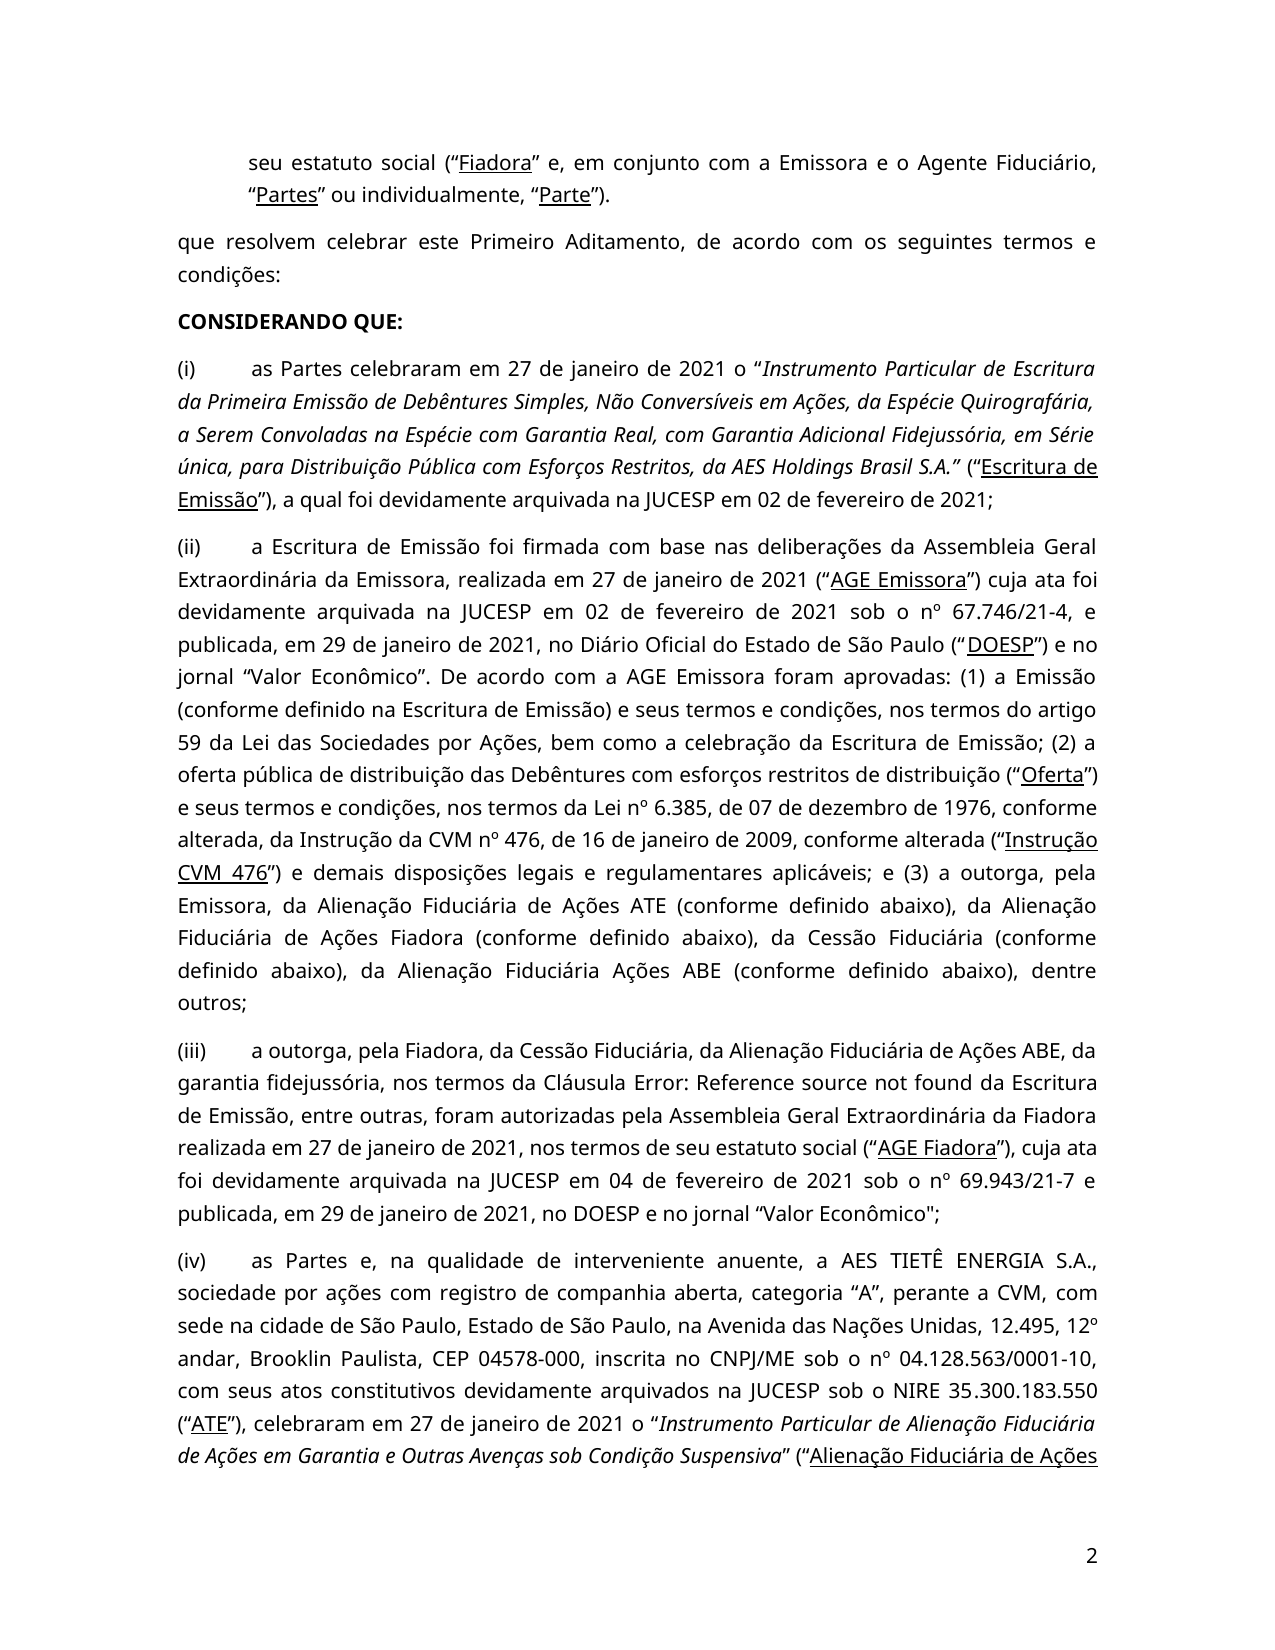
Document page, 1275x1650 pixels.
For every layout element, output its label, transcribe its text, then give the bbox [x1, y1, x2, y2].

text (i) as Partes celebraram em 27 de janeiro de 2021 o “Instrumento Particular de Escritura da Primeira Emissão de Debêntures Simples, Não Conversíveis em Ações, da Espécie Quirografária, a Serem Convoladas na Espécie com Garantia Real, com Garantia Adicional Fidejussória, em Série única, para Distribuição Pública com Esforços Restritos, da AES Holdings Brasil S.A.” (“Escritura de Emissão”), a qual foi devidamente arquivada na JUCESP em 02 de fevereiro de 2021; [177, 354, 1098, 513]
text (ii) a Escritura de Emissão foi firmada com base nas deliberações da Assembleia Geral Extraordinária da Emissora, realizada em 27 de janeiro de 2021 (“AGE Emissora”) cuja ata foi devidamente arquivada na JUCESP em 02 de fevereiro de 2021 sob o nº 67.746/21-4, e publicada, em 29 de janeiro de 2021, no Diário Oficial do Estado de São Paulo (“DOESP”) e no jornal “Valor Econômico”. De acordo com a AGE Emissora foram aprovadas: (1) a Emissão (conforme definido na Escritura de Emissão) e seus termos e condições, nos termos do artigo 59 da Lei das Sociedades por Ações, bem como a celebração da Escritura de Emissão; (2) a oferta pública de distribuição das Debêntures com esforços restritos de distribuição (“Oferta”) e seus termos e condições, nos termos da Lei nº 6.385, de 07 de dezembro de 1976, conforme alterada, da Instrução da CVM nº 476, de 16 de janeiro de 2009, conforme alterada (“Instrução CVM 476”) e demais disposições legais e regulamentares aplicáveis; e (3) a outorga, pela Emissora, da Alienação Fiduciária de Ações ATE (conforme definido abaixo), da Alienação Fiduciária de Ações Fiadora (conforme definido abaixo), da Cessão Fiduciária (conforme definido abaixo), da Alienação Fiduciária Ações ABE (conforme definido abaixo), dentre outros; [177, 532, 1098, 1017]
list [248, 148, 1098, 209]
text CONSIDERANDO QUE: [177, 307, 1098, 336]
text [177, 1246, 1098, 1470]
list que resolvem celebrar este Primeiro Aditamento, de acordo com os seguintes termos e condições: [177, 227, 1098, 288]
